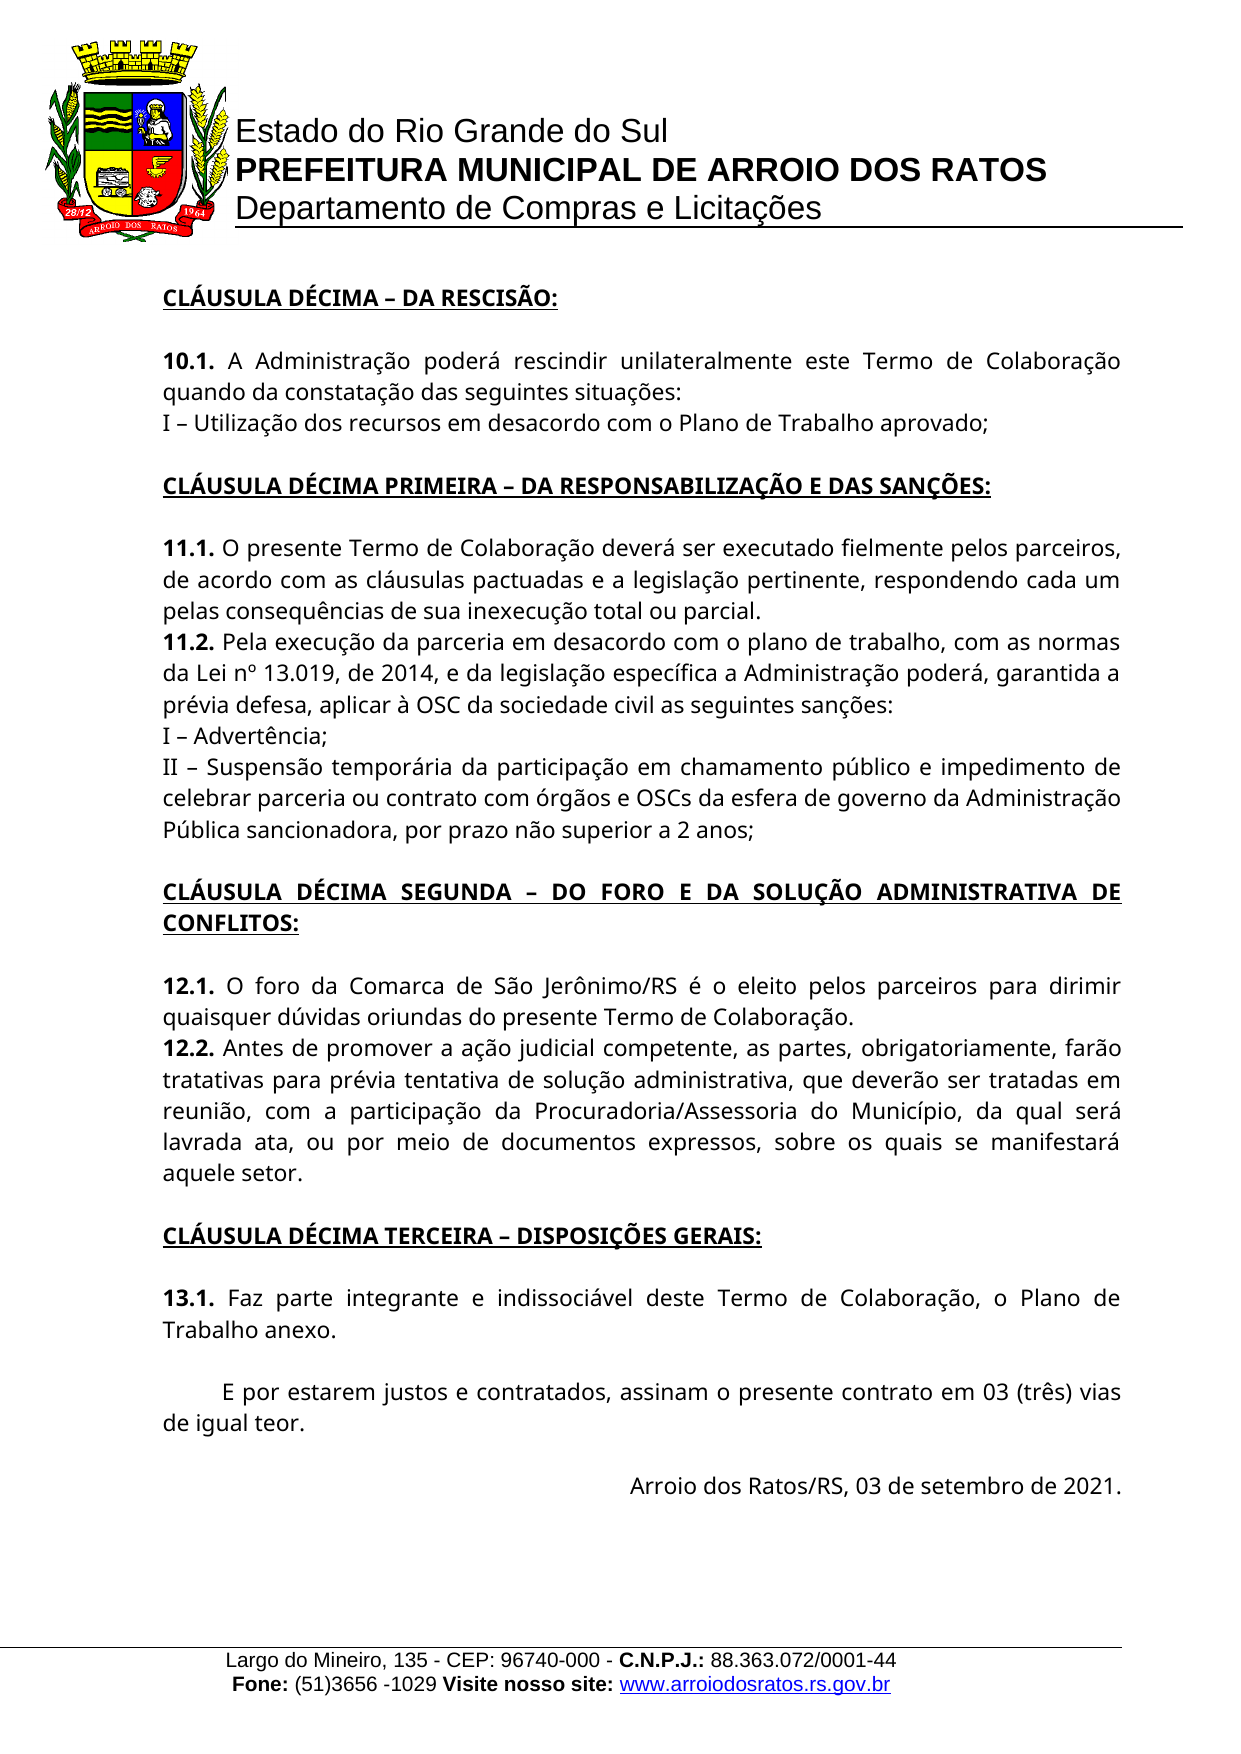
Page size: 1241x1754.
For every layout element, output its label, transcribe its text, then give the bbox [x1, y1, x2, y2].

text 13.1. Faz parte integrante e indissociável deste Termo de Colaboração, o Plano de Trabalho anexo. [162, 1282, 1122, 1345]
text CLÁUSULA DÉCIMA SEGUNDA – DO FORO E DA SOLUÇÃO ADMINISTRATIVA DE CONFLITOS: [162, 904, 1122, 938]
text E por estarem justos e contratados, assinam o presente contrato em 03 (três) vias de igual teor. [162, 1376, 1122, 1438]
text 12.1. O foro da Comarca de São Jerônimo/RS é o eleito pelos parceiros para dirimir quaisquer dúvidas oriundas do presente Termo de Colaboração. [162, 970, 1122, 1032]
text CLÁUSULA DÉCIMA – DA RESCISÃO: [162, 282, 1122, 313]
text CLÁUSULA DÉCIMA PRIMEIRA – DA RESPONSABILIZAÇÃO E DAS SANÇÕES: [162, 470, 1122, 501]
picture [42, 38, 239, 245]
text I – Utilização dos recursos em desacordo com o Plano de Trabalho aprovado; [162, 407, 1122, 438]
text I – Advertência; [162, 720, 1122, 751]
text Arroio dos Ratos/RS, 03 de setembro de 2021. [162, 1470, 1122, 1501]
text CLÁUSULA DÉCIMA TERCEIRA – DISPOSIÇÕES GERAIS: [162, 1220, 1122, 1251]
text 10.1. A Administração poderá rescindir unilateralmente este Termo de Colaboração quando da constatação das seguintes situações: [162, 345, 1122, 407]
text 12.2. Antes de promover a ação judicial competente, as partes, obrigatoriamente, farão tratativas para prévia tentativa de solução administrativa, que deverão ser tratadas em reunião, com a participação da Procuradoria/Assessoria do Município, da qual será lavrada ata, ou por meio de documentos expressos, sobre os quais se manifestará aquele setor. [162, 1032, 1122, 1188]
text CLÁUSULA DÉCIMA SEGUNDA – DO FORO E DA SOLUÇÃO ADMINISTRATIVA DE CONFLITOS: [162, 876, 1122, 903]
text II – Suspensão temporária da participação em chamamento público e impedimento de celebrar parceria ou contrato com órgãos e OSCs da esfera de governo da Administração Pública sancionadora, por prazo não superior a 2 anos; [162, 751, 1122, 845]
text 11.2. Pela execução da parceria em desacordo com o plano de trabalho, com as normas da Lei nº 13.019, de 2014, e da legislação específica a Administração poderá, garantida a prévia defesa, aplicar à OSC da sociedade civil as seguintes sanções: [162, 626, 1122, 720]
text 11.1. O presente Termo de Colaboração deverá ser executado fielmente pelos parceiros, de acordo com as cláusulas pactuadas e a legislação pertinente, respondendo cada um pelas consequências de sua inexecução total ou parcial. [162, 532, 1122, 626]
